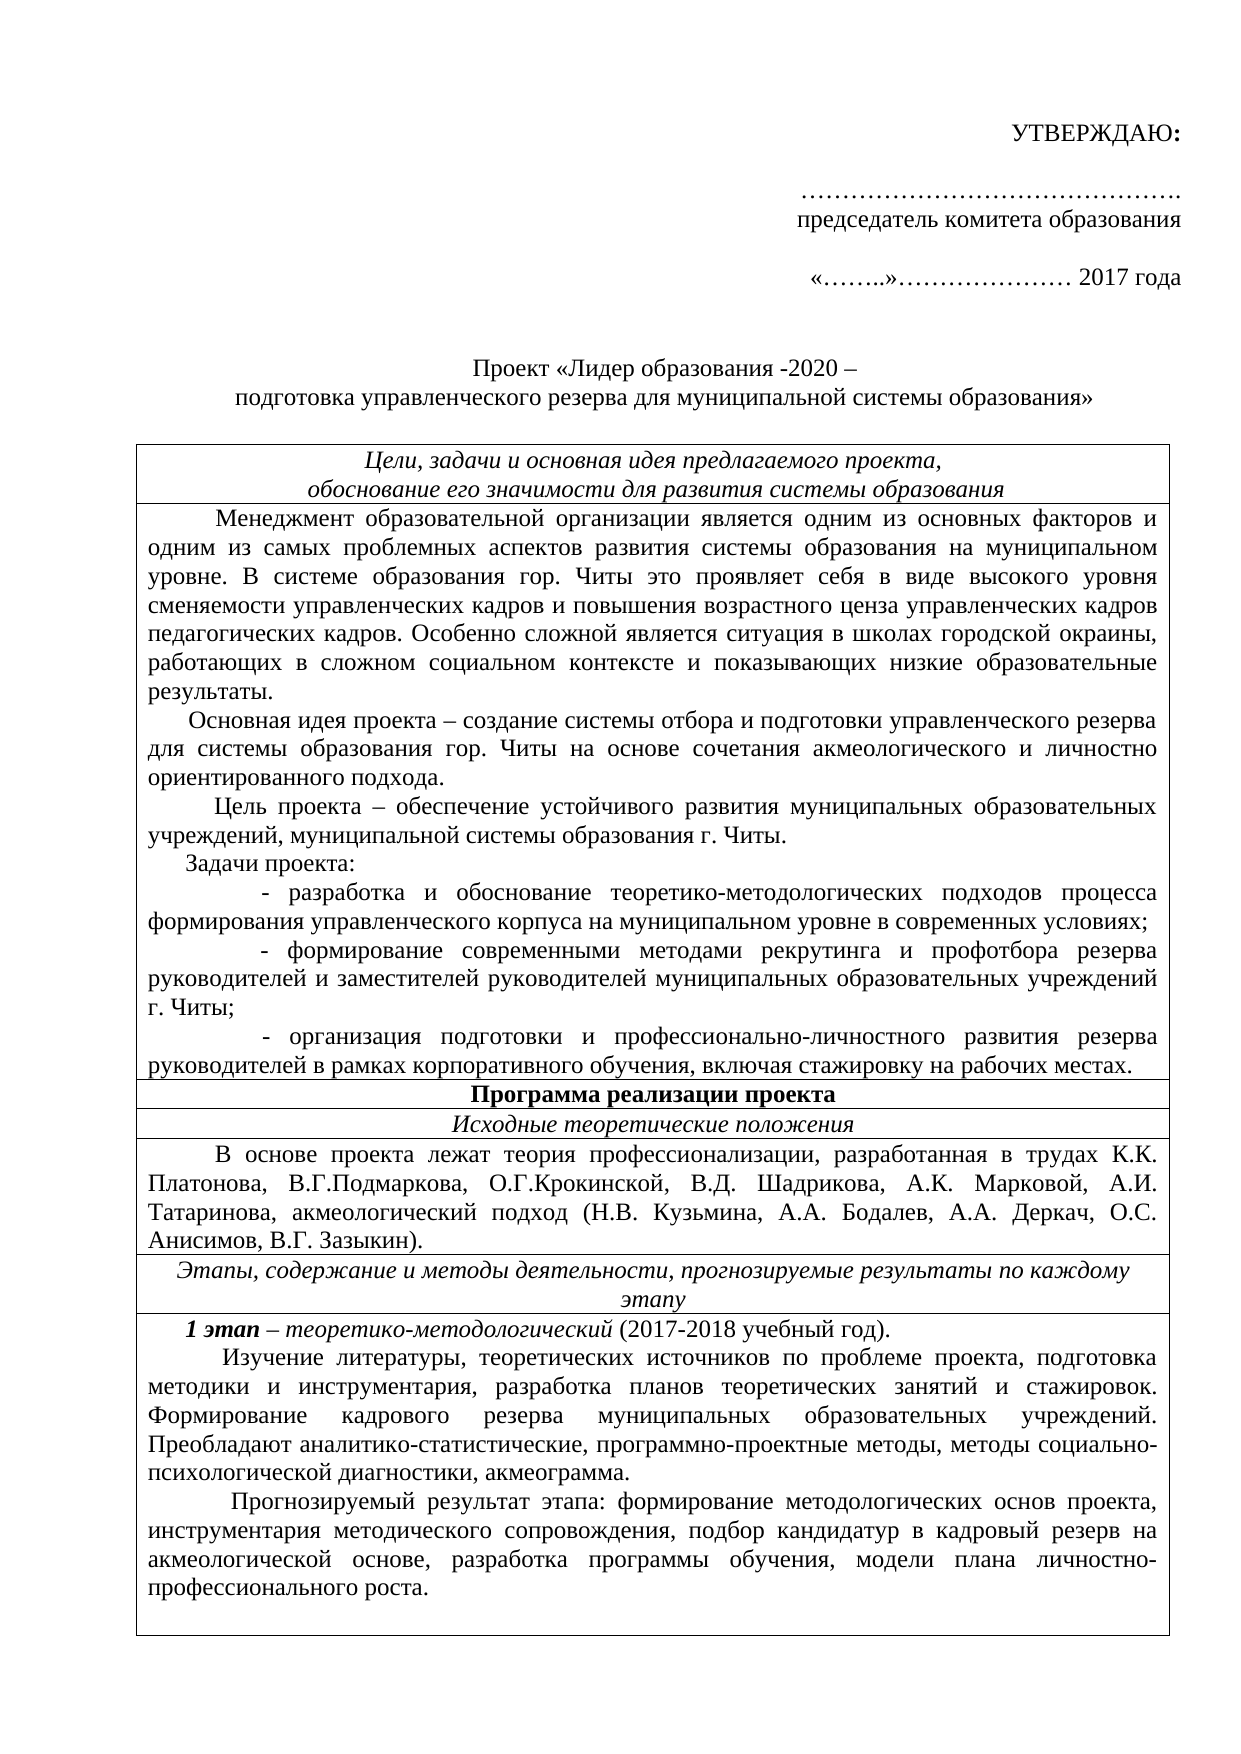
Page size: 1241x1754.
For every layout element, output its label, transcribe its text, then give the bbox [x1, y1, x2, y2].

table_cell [137, 1314, 1169, 1635]
text председатель комитета образования [148, 204, 1181, 233]
text подготовка управленческого резерва для муниципальной системы образования» [148, 382, 1181, 410]
table_cell Этапы, содержание и методы деятельности, прогнозируемые результаты по каждому этапу [137, 1255, 1169, 1313]
text УТВЕРЖДАЮ: [148, 118, 1181, 147]
table_cell В основе проекта лежат теория профессионализации, разработанная в трудах К.К. Платонова, В.Г.Подмаркова, О.Г.Крокинской, В.Д. Шадрикова, А.К. Марковой, А.И. Татаринова, акмеологический подход (Н.В. Кузьмина, А.А. Бодалев, А.А. Деркач, О.С. Анисимов, В.Г. Зазыкин). [137, 1139, 1169, 1254]
text «……..»………………… 2017 года [148, 262, 1181, 291]
table_cell Программа реализации проекта [137, 1080, 1169, 1108]
text Проект «Лидер образования -2020 – [148, 353, 1181, 382]
text ………………………………………. [148, 176, 1181, 204]
table_cell Исходные теоретические положения [137, 1109, 1169, 1138]
table_cell Менеджмент образовательной организации является одним из основных факторов и одним из самых проблемных аспектов развития системы образования на муниципальном уровне. В системе образования гор. Читы это проявляет себя в виде высокого уровня сменяемости управленческих кадров и повышения возрастного ценза управленческих кадров педагогических кадров. Особенно сложной является ситуация в школах городской окраины, работающих в сложном социальном контексте и показывающих низкие образовательные результаты. Основная идея проекта – создание системы отбора и подготовки управленческого резерва для системы образования гор. Читы на основе сочетания акмеологического и личностно ориентированного подхода. Цель проекта – обеспечение устойчивого развития муниципальных образовательных учреждений, муниципальной системы образования г. Читы. Задачи проекта: - разработка и обоснование теоретико-методологических подходов процесса формирования управленческого корпуса на муниципальном уровне в современных условиях; - формирование современными методами рекрутинга и профотбора резерва руководителей и заместителей руководителей муниципальных образовательных учреждений г. Читы; - организация подготовки и профессионально-личностного развития резерва руководителей в рамках корпоративного обучения, включая стажировку на рабочих местах. [137, 504, 1169, 1078]
table_header Цели, задачи и основная идея предлагаемого проекта, обоснование его значимости для развития системы образования [137, 445, 1169, 502]
